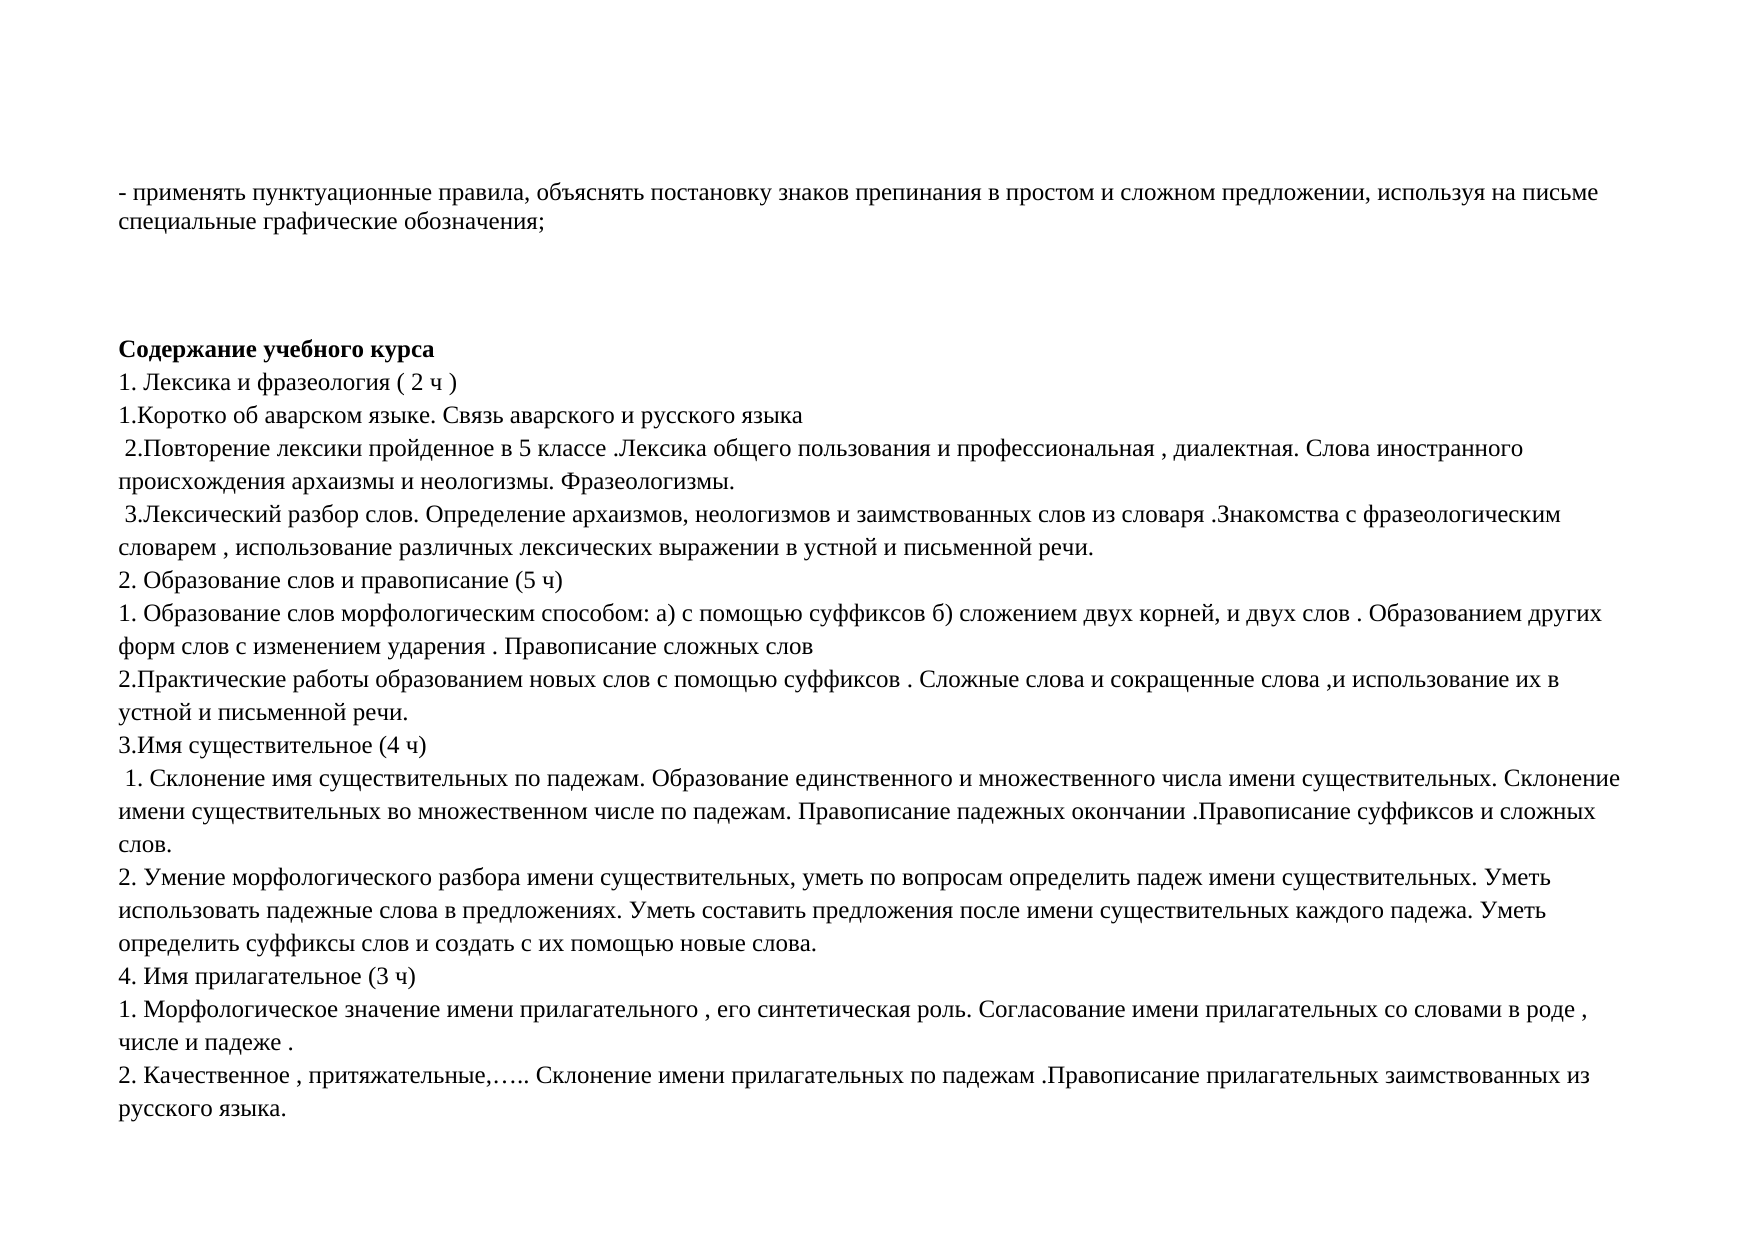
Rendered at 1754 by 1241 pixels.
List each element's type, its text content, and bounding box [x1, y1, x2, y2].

text 2. Образование слов и правописание (5 ч) [118, 565, 1636, 594]
text 1. Лексика и фразеология ( 2 ч ) [118, 367, 1636, 396]
text 1. Образование слов морфологическим способом: а) с помощью суффиксов б) сложением двух корней, и двух слов . Образованием других форм слов с изменением ударения . Правописание сложных слов [118, 598, 1636, 660]
text 2.Повторение лексики пройденное в 5 классе .Лексика общего пользования и профессиональная , диалектная. Слова иностранного происхождения архаизмы и неологизмы. Фразеологизмы. [118, 433, 1636, 494]
text 1.Коротко об аварском языке. Связь аварского и русского языка [118, 400, 1636, 428]
text - применять пунктуационные правила, объяснять постановку знаков препинания в простом и сложном предложении, используя на письме специальные графические обозначения; [545, 177, 1636, 235]
text 1. Морфологическое значение имени прилагательного , его синтетическая роль. Согласование имени прилагательных со словами в роде , числе и падеже . [118, 994, 1636, 1056]
text 3.Лексический разбор слов. Определение архаизмов, неологизмов и заимствованных слов из словаря .Знакомства с фразеологическим словарем , использование различных лексических выражении в устной и письменной речи. [118, 499, 1636, 561]
text 2.Практические работы образованием новых слов с помощью суффиксов . Сложные слова и сокращенные слова ,и использование их в устной и письменной речи. [118, 664, 1636, 726]
text 2. Качественное , притяжательные,….. Склонение имени прилагательных по падежам .Правописание прилагательных заимствованных из русского языка. [118, 1060, 1636, 1122]
text 3.Имя существительное (4 ч) [118, 730, 1636, 759]
text Содержание учебного курса [118, 334, 1636, 362]
text 4. Имя прилагательное (3 ч) [118, 961, 1636, 990]
text 2. Умение морфологического разбора имени существительных, уметь по вопросам определить падеж имени существительных. Уметь использовать падежные слова в предложениях. Уметь составить предложения после имени существительных каждого падежа. Уметь определить суффиксы слов и создать с их помощью новые слова. [118, 862, 1636, 957]
text 1. Склонение имя существительных по падежам. Образование единственного и множественного числа имени существительных. Склонение имени существительных во множественном числе по падежам. Правописание падежных окончании .Правописание суффиксов и сложных слов. [118, 763, 1636, 858]
